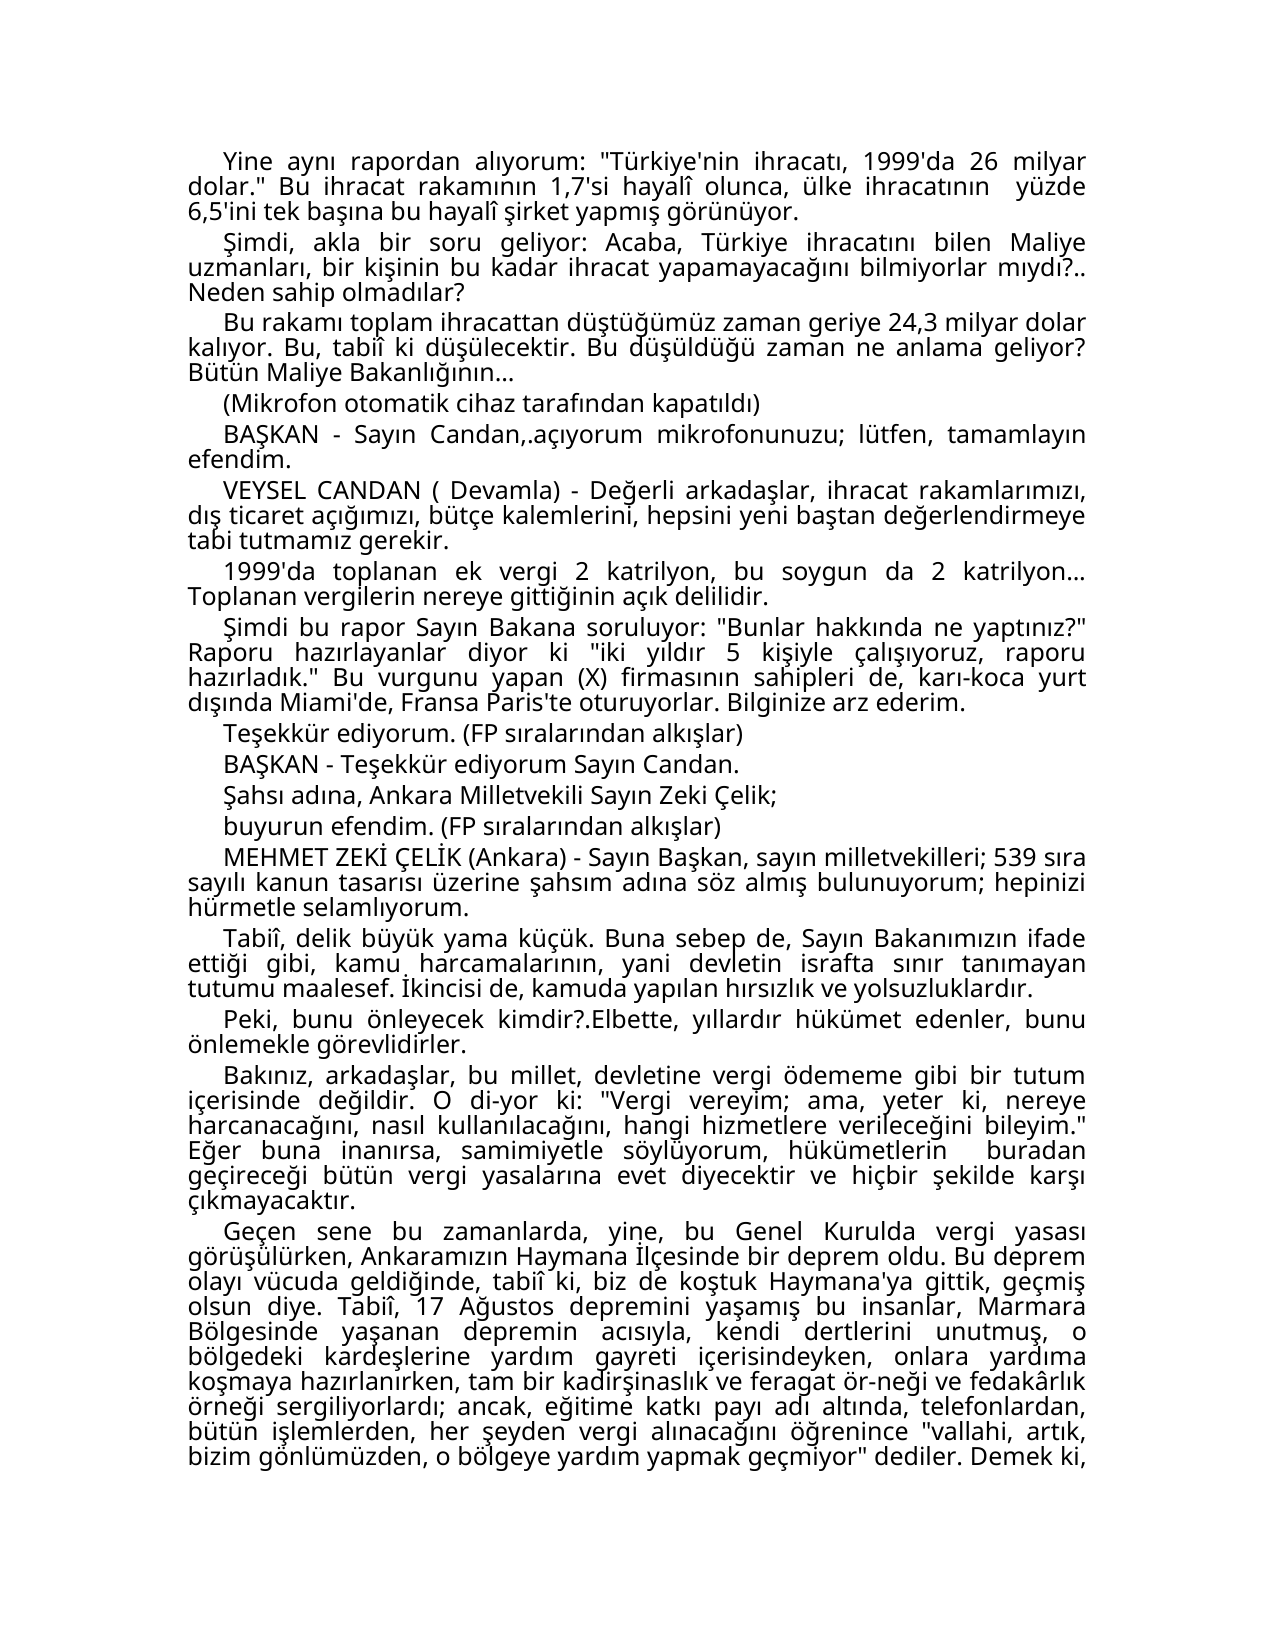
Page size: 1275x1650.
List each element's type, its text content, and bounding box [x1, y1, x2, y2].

text Şahsı adına, Ankara Milletvekili Sayın Zeki Çelik; [187, 784, 1087, 809]
text (Mikrofon otomatik cihaz tarafından kapatıldı) [187, 393, 1087, 418]
text 1999'da toplanan ek vergi 2 katrilyon, bu soygun da 2 katrilyon... Toplanan vergilerin nereye gittiğinin açık delilidir. [187, 561, 1087, 611]
text Teşekkür ediyorum. (FP sıralarından alkışlar) [187, 722, 1087, 747]
text MEHMET ZEKİ ÇELİK (Ankara) - Sayın Başkan, sayın milletvekilleri; 539 sıra sayılı kanun tasarısı üzerine şahsım adına söz almış bulunuyorum; hepinizi hürmetle selamlıyorum. [187, 846, 1087, 921]
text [187, 1220, 1087, 1470]
text Peki, bunu önleyecek kimdir?.Elbette, yıllardır hükümet edenler, bunu önlemekle görevlidirler. [187, 1008, 1087, 1058]
text Bu rakamı toplam ihracattan düştüğümüz zaman geriye 24,3 milyar dolar kalıyor. Bu, tabiî ki düşülecektir. Bu düşüldüğü zaman ne anlama geliyor? Bütün Maliye Bakanlığının... [187, 312, 1087, 387]
text buyurun efendim. (FP sıralarından alkışlar) [187, 815, 1087, 840]
text Bakınız, arkadaşlar, bu millet, devletine vergi ödememe gibi bir tutum içerisinde değildir. O di-yor ki: "Vergi vereyim; ama, yeter ki, nereye harcanacağını, nasıl kullanılacağını, hangi hizmetlere verileceğini bileyim." Eğer buna inanırsa, samimiyetle söylüyorum, hükümetlerin buradan geçireceği bütün vergi yasalarına evet diyecektir ve hiçbir şekilde karşı çıkmayacaktır. [187, 1064, 1087, 1214]
text BAŞKAN - Teşekkür ediyorum Sayın Candan. [187, 753, 1087, 778]
text VEYSEL CANDAN ( Devamla) - Değerli arkadaşlar, ihracat rakamlarımızı, dış ticaret açığımızı, bütçe kalemlerini, hepsini yeni baştan değerlendirmeye tabi tutmamız gerekir. [187, 480, 1087, 555]
text Şimdi, akla bir soru geliyor: Acaba, Türkiye ihracatını bilen Maliye uzmanları, bir kişinin bu kadar ihracat yapamayacağını bilmiyorlar mıydı?.. Neden sahip olmadılar? [187, 231, 1087, 306]
text Yine aynı rapordan alıyorum: "Türkiye'nin ihracatı, 1999'da 26 milyar dolar." Bu ihracat rakamının 1,7'si hayalî olunca, ülke ihracatının yüzde 6,5'ini tek başına bu hayalî şirket yapmış görünüyor. [187, 150, 1087, 225]
text Şimdi bu rapor Sayın Bakana soruluyor: "Bunlar hakkında ne yaptınız?" Raporu hazırlayanlar diyor ki "iki yıldır 5 kişiyle çalışıyoruz, raporu hazırladık." Bu vurgunu yapan (X) firmasının sahipleri de, karı-koca yurt dışında Miami'de, Fransa Paris'te oturuyorlar. Bilginize arz ederim. [187, 617, 1087, 717]
text Tabiî, delik büyük yama küçük. Buna sebep de, Sayın Bakanımızın ifade ettiği gibi, kamu harcamalarının, yani devletin israfta sınır tanımayan tutumu maalesef. İkincisi de, kamuda yapılan hırsızlık ve yolsuzluklardır. [187, 927, 1087, 1002]
text BAŞKAN - Sayın Candan,.açıyorum mikrofonunuzu; lütfen, tamamlayın efendim. [187, 424, 1087, 474]
